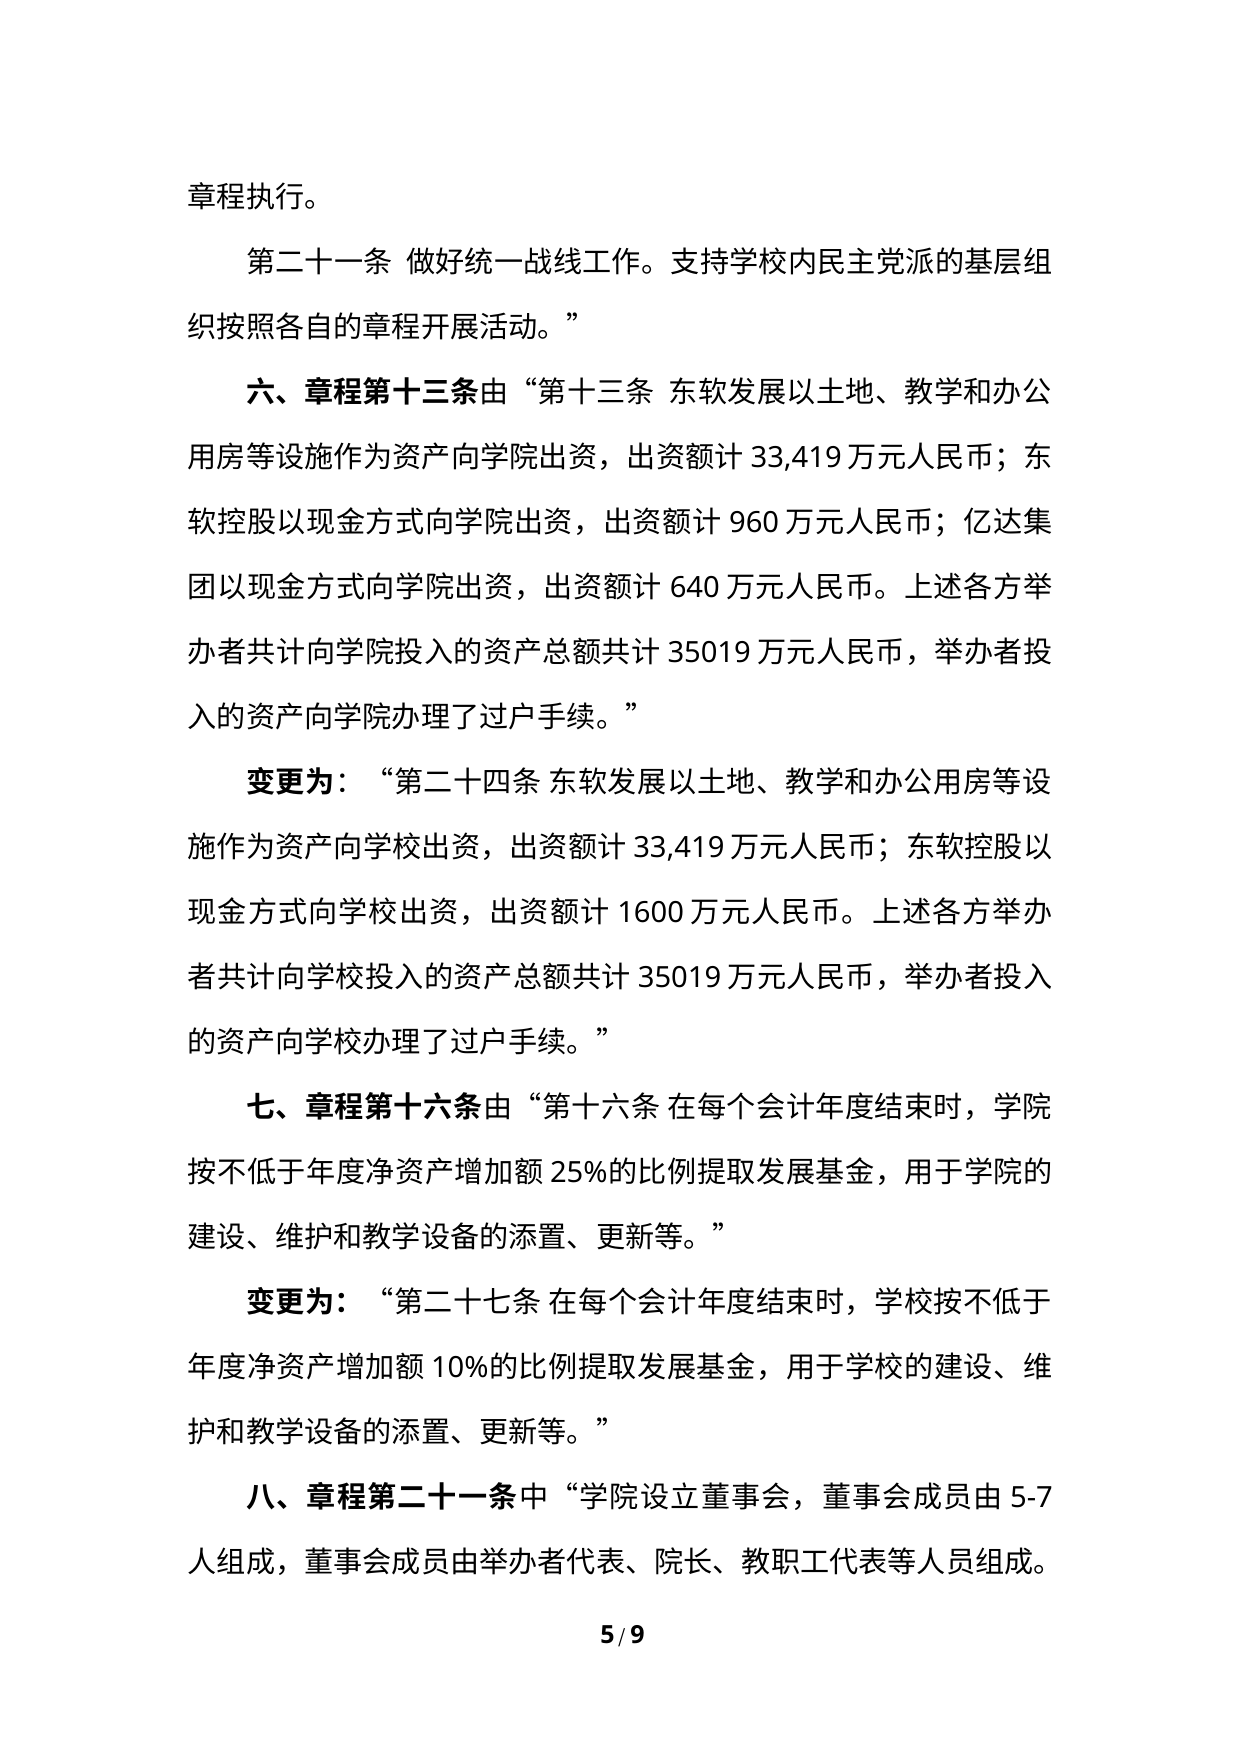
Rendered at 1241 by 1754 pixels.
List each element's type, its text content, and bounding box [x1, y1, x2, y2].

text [187, 162, 1053, 227]
text 第二十一条 做好统一战线工作。支持学校内民主党派的基层组织按照各自的章程开展活动。” [187, 227, 1053, 357]
text 八、章程第二十一条中“学院设立董事会，董事会成员由5-7人组成，董事会成员由举办者代表、院长、教职工代表等人员组成。 [187, 1462, 1053, 1592]
text 六、章程第十三条由“第十三条 东软发展以土地、教学和办公用房等设施作为资产向学院出资，出资额计33,419万元人民币；东软控股以现金方式向学院出资，出资额计960万元人民币；亿达集团以现金方式向学院出资，出资额计640万元人民币。上述各方举办者共计向学院投入的资产总额共计35019万元人民币，举办者投入的资产向学院办理了过户手续。” [187, 357, 1053, 747]
text 变更为：“第二十七条 在每个会计年度结束时，学校按不低于年度净资产增加额10%的比例提取发展基金，用于学校的建设、维护和教学设备的添置、更新等。” [187, 1267, 1053, 1462]
text 七、章程第十六条由“第十六条 在每个会计年度结束时，学院按不低于年度净资产增加额25%的比例提取发展基金，用于学院的建设、维护和教学设备的添置、更新等。” [187, 1072, 1053, 1267]
text 变更为：“第二十四条 东软发展以土地、教学和办公用房等设施作为资产向学校出资，出资额计33,419万元人民币；东软控股以现金方式向学校出资，出资额计1600万元人民币。上述各方举办者共计向学校投入的资产总额共计35019万元人民币，举办者投入的资产向学校办理了过户手续。” [187, 747, 1053, 1072]
